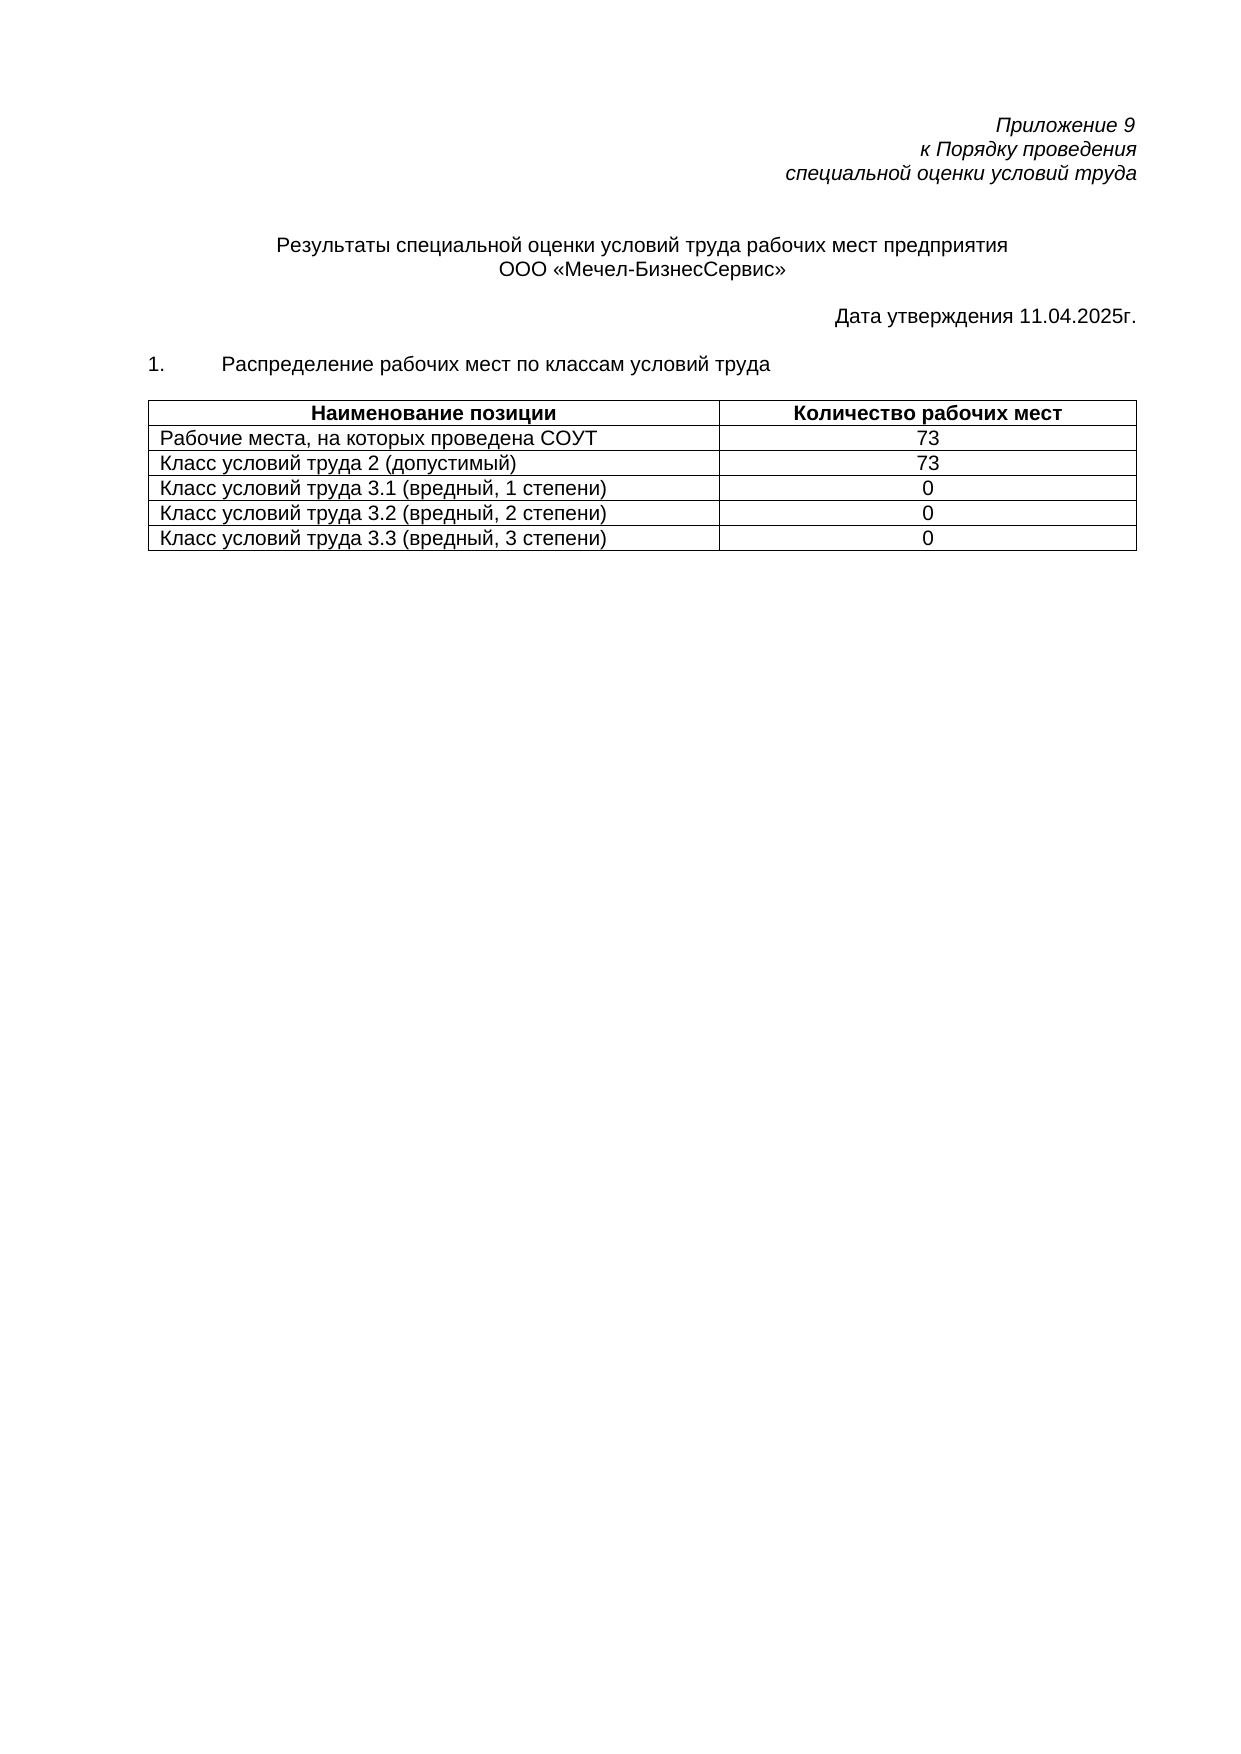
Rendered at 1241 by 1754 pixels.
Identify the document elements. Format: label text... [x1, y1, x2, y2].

text Дата утверждения 11.04.2025г. [148, 304, 1137, 328]
table_cell Класс условий труда 3.1 (вредный, 1 степени) [149, 476, 719, 500]
table_cell Класс условий труда 2 (допустимый) [149, 451, 719, 475]
table_cell 73 [720, 451, 1136, 475]
table_cell 0 [720, 476, 1136, 500]
table_cell Класс условий труда 3.3 (вредный, 3 степени) [149, 526, 719, 550]
text специальной оценки условий труда [148, 161, 1137, 184]
table_cell 0 [720, 526, 1136, 550]
table_cell 0 [720, 501, 1136, 525]
text Результаты специальной оценки условий труда рабочих мест предприятия [148, 232, 1137, 256]
text Приложение 9 [148, 113, 1137, 137]
table_cell Рабочие места, на которых проведена СОУТ [149, 426, 719, 450]
text к Порядку проведения [148, 137, 1137, 161]
table_header Наименование позиции [149, 401, 719, 425]
table_cell 73 [720, 426, 1136, 450]
table_header Количество рабочих мест [720, 401, 1136, 425]
text ООО «Мечел-БизнесСервис» [148, 256, 1137, 280]
table_cell Класс условий труда 3.2 (вредный, 2 степени) [149, 501, 719, 525]
list Распределение рабочих мест по классам условий труда [148, 352, 1137, 376]
